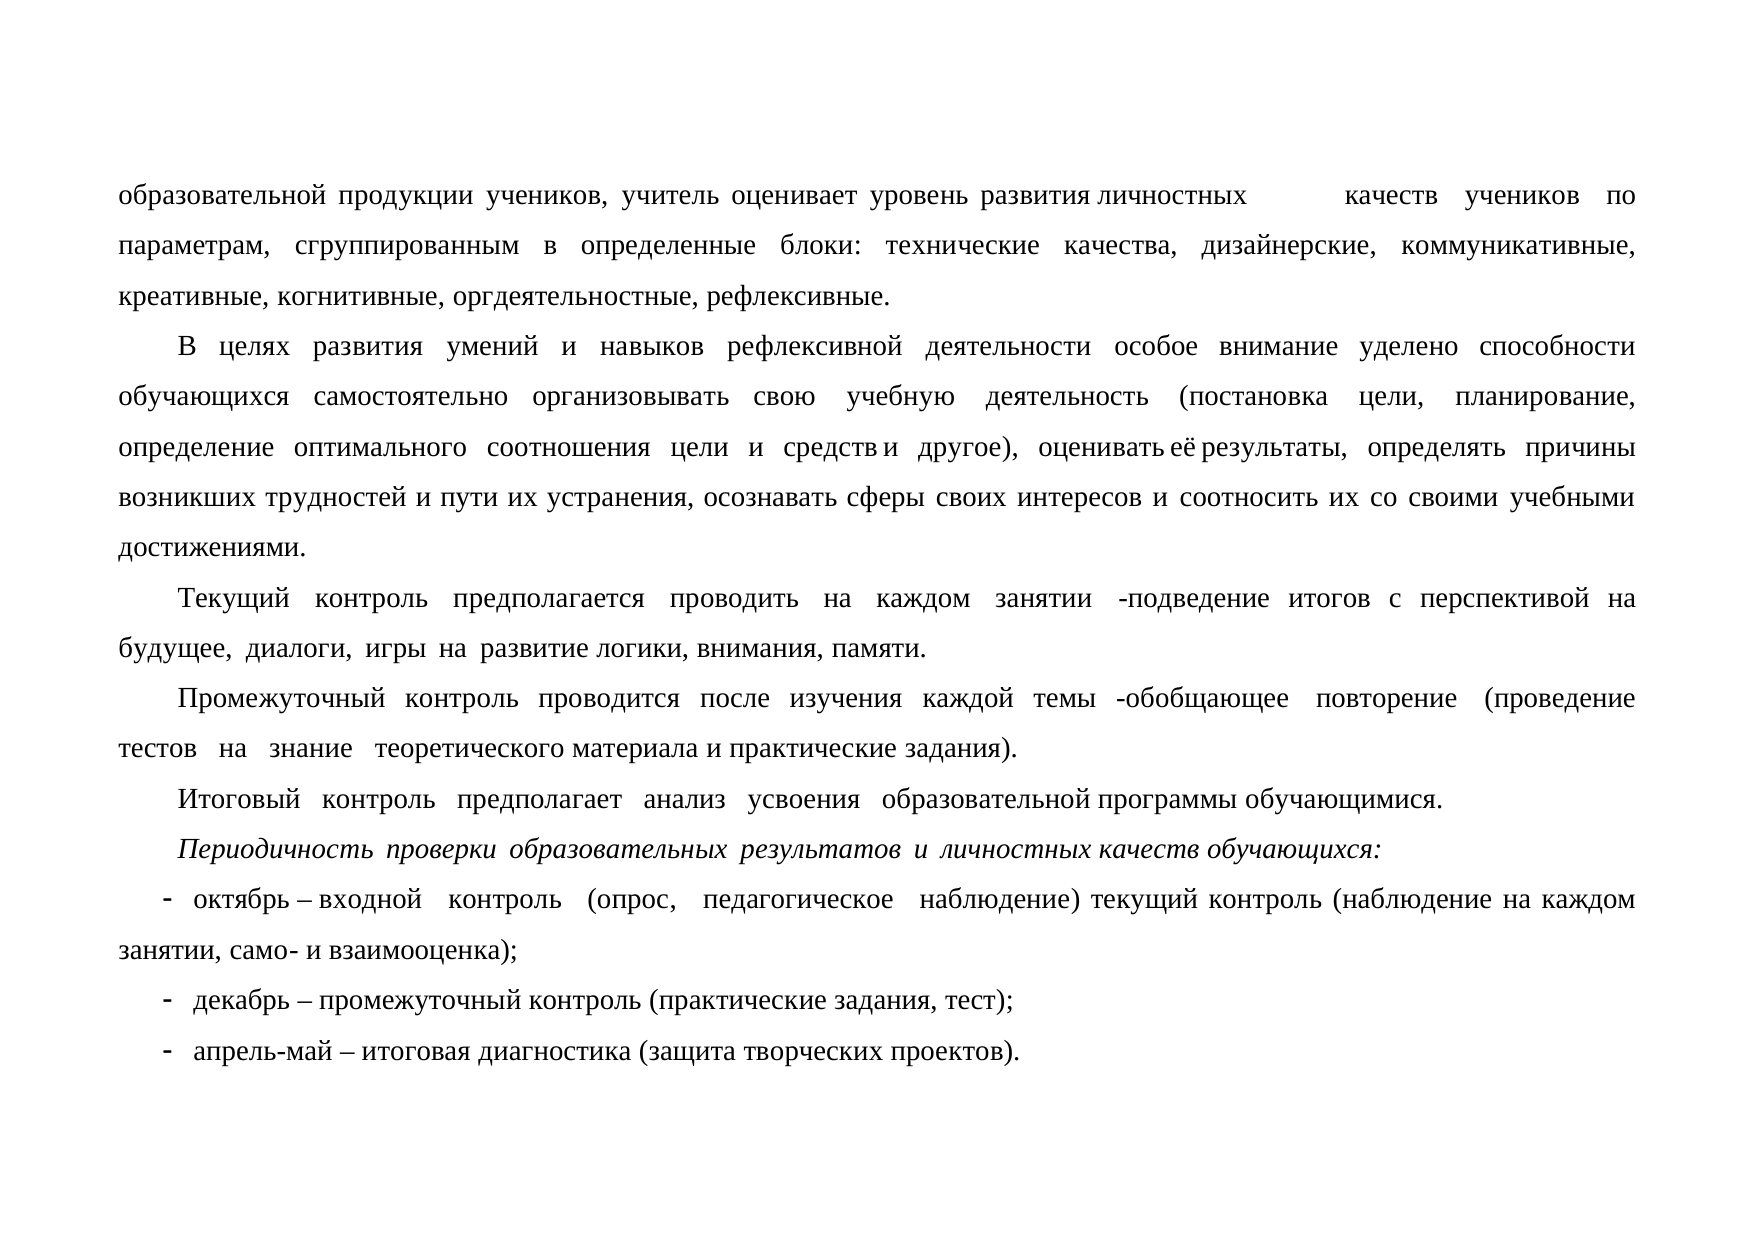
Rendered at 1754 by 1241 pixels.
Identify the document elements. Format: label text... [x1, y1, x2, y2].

list октябрь – входной контроль (опрос, педагогическое наблюдение) текущий контроль (наблюдение на каждом занятии, само- и взаимооценка); [118, 882, 1636, 966]
list апрель-май – итоговая диагностика (защита творческих проектов). [118, 1033, 1636, 1066]
text Текущий контроль предполагается проводить на каждом занятии -подведение итогов с перспективой на будущее, диалоги, игры на развитие логики, внимания, памяти. [118, 580, 1636, 663]
text Промежуточный контроль проводится после изучения каждой темы -обобщающее повторение (проведение тестов на знание теоретического материала и практические задания). [118, 680, 1636, 764]
text Периодичность проверки образовательных результатов и личностных качеств обучающихся: [118, 831, 1636, 865]
list декабрь – промежуточный контроль (практические задания, тест); [118, 982, 1636, 1016]
text Итоговый контроль предполагает анализ усвоения образовательной программы обучающимися. [118, 781, 1636, 814]
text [118, 177, 1636, 311]
text В целях развития умений и навыков рефлексивной деятельности особое внимание уделено способности обучающихся самостоятельно организовывать свою учебную деятельность (постановка цели, планирование, определение оптимального соотношения цели и средстви другое), оцениватьеёрезультаты, определять причины возникших трудностей и пути их устранения, осознавать сферы своих интересов и соотносить их со своими учебными достижениями. [118, 328, 1636, 563]
